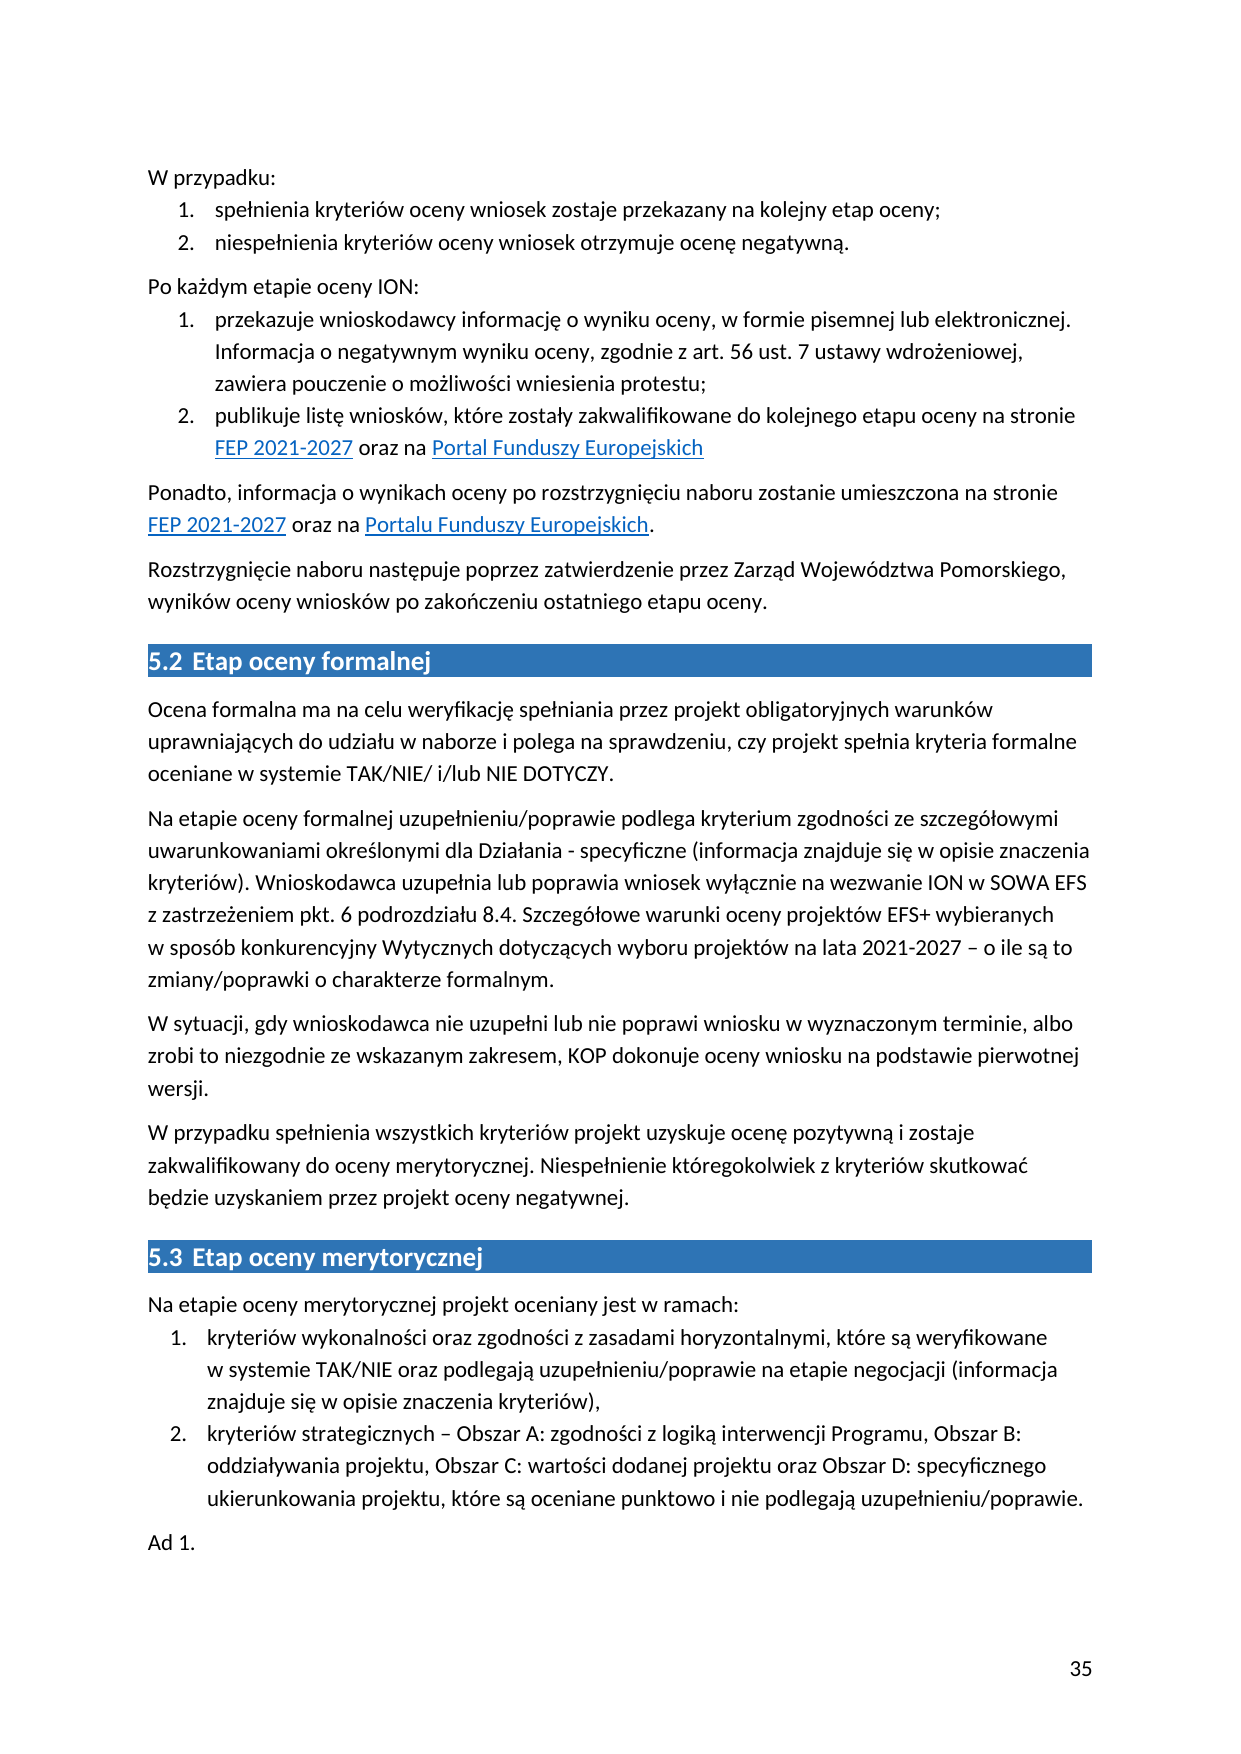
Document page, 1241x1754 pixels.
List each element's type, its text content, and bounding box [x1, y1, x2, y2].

text Na etapie oceny formalnej uzupełnieniu/poprawie podlega kryterium zgodności ze szczegółowymi uwarunkowaniami określonymi dla Działania - specyficzne (informacja znajduje się w opisie znaczenia kryteriów). Wnioskodawca uzupełnia lub poprawia wniosek wyłącznie na wezwanie ION w SOWA EFS z zastrzeżeniem pkt. 6 podrozdziału 8.4. Szczegółowe warunki oceny projektów EFS+ wybieranych w sposób konkurencyjny Wytycznych dotyczących wyboru projektów na lata 2021-2027 – o ile są to zmiany/poprawki o charakterze formalnym. [148, 804, 1092, 993]
text W przypadku spełnienia wszystkich kryteriów projekt uzyskuje ocenę pozytywną i zostaje zakwalifikowany do oceny merytorycznej. Niespełnienie któregokolwiek z kryteriów skutkować będzie uzyskaniem przez projekt oceny negatywnej. [148, 1118, 1092, 1211]
subtitle Etap oceny formalnej [148, 644, 1092, 677]
list kryteriów wykonalności oraz zgodności z zasadami horyzontalnymi, które są weryfikowane w systemie TAK/NIE oraz podlegają uzupełnieniu/poprawie na etapie negocjacji (informacja znajduje się w opisie znaczenia kryteriów), [169, 1323, 1092, 1415]
list niespełnienia kryteriów oceny wniosek otrzymuje ocenę negatywną. [177, 228, 1092, 256]
text Na etapie oceny merytorycznej projekt oceniany jest w ramach: [148, 1291, 1092, 1318]
list publikuje listę wniosków, które zostały zakwalifikowane do kolejnego etapu oceny na stronie FEP 2021-2027 oraz na Portal Funduszy Europejskich [177, 401, 1092, 461]
text Ad 1. [148, 1528, 1092, 1556]
list kryteriów strategicznych – Obszar A: zgodności z logiką interwencji Programu, Obszar B: oddziaływania projektu, Obszar C: wartości dodanej projektu oraz Obszar D: specyficznego ukierunkowania projektu, które są oceniane punktowo i nie podlegają uzupełnieniu/poprawie. [169, 1419, 1092, 1512]
list spełnienia kryteriów oceny wniosek zostaje przekazany na kolejny etap oceny; [177, 196, 1092, 224]
list przekazuje wnioskodawcy informację o wyniku oceny, w formie pisemnej lub elektronicznej. Informacja o negatywnym wyniku oceny, zgodnie z art. 56 ust. 7 ustawy wdrożeniowej, zawiera pouczenie o możliwości wniesienia protestu; [177, 305, 1092, 397]
text Ocena formalna ma na celu weryfikację spełniania przez projekt obligatoryjnych warunków uprawniających do udziału w naborze i polega na sprawdzeniu, czy projekt spełnia kryteria formalne oceniane w systemie TAK/NIE/ i/lub NIE DOTYCZY. [148, 695, 1092, 787]
subtitle Etap oceny merytorycznej [148, 1240, 1092, 1273]
text Ponadto, informacja o wynikach oceny po rozstrzygnięciu naboru zostanie umieszczona na stronie FEP 2021-2027 oraz na Portalu Funduszy Europejskich. [148, 478, 1092, 538]
text W sytuacji, gdy wnioskodawca nie uzupełni lub nie poprawi wniosku w wyznaczonym terminie, albo zrobi to niezgodnie ze wskazanym zakresem, KOP dokonuje oceny wniosku na podstawie pierwotnej wersji. [148, 1009, 1092, 1102]
text Po każdym etapie oceny ION: [148, 272, 1092, 301]
text Rozstrzygnięcie naboru następuje poprzez zatwierdzenie przez Zarząd Województwa Pomorskiego, wyników oceny wniosków po zakończeniu ostatniego etapu oceny. [148, 555, 1092, 615]
text W przypadku: [148, 163, 1092, 191]
